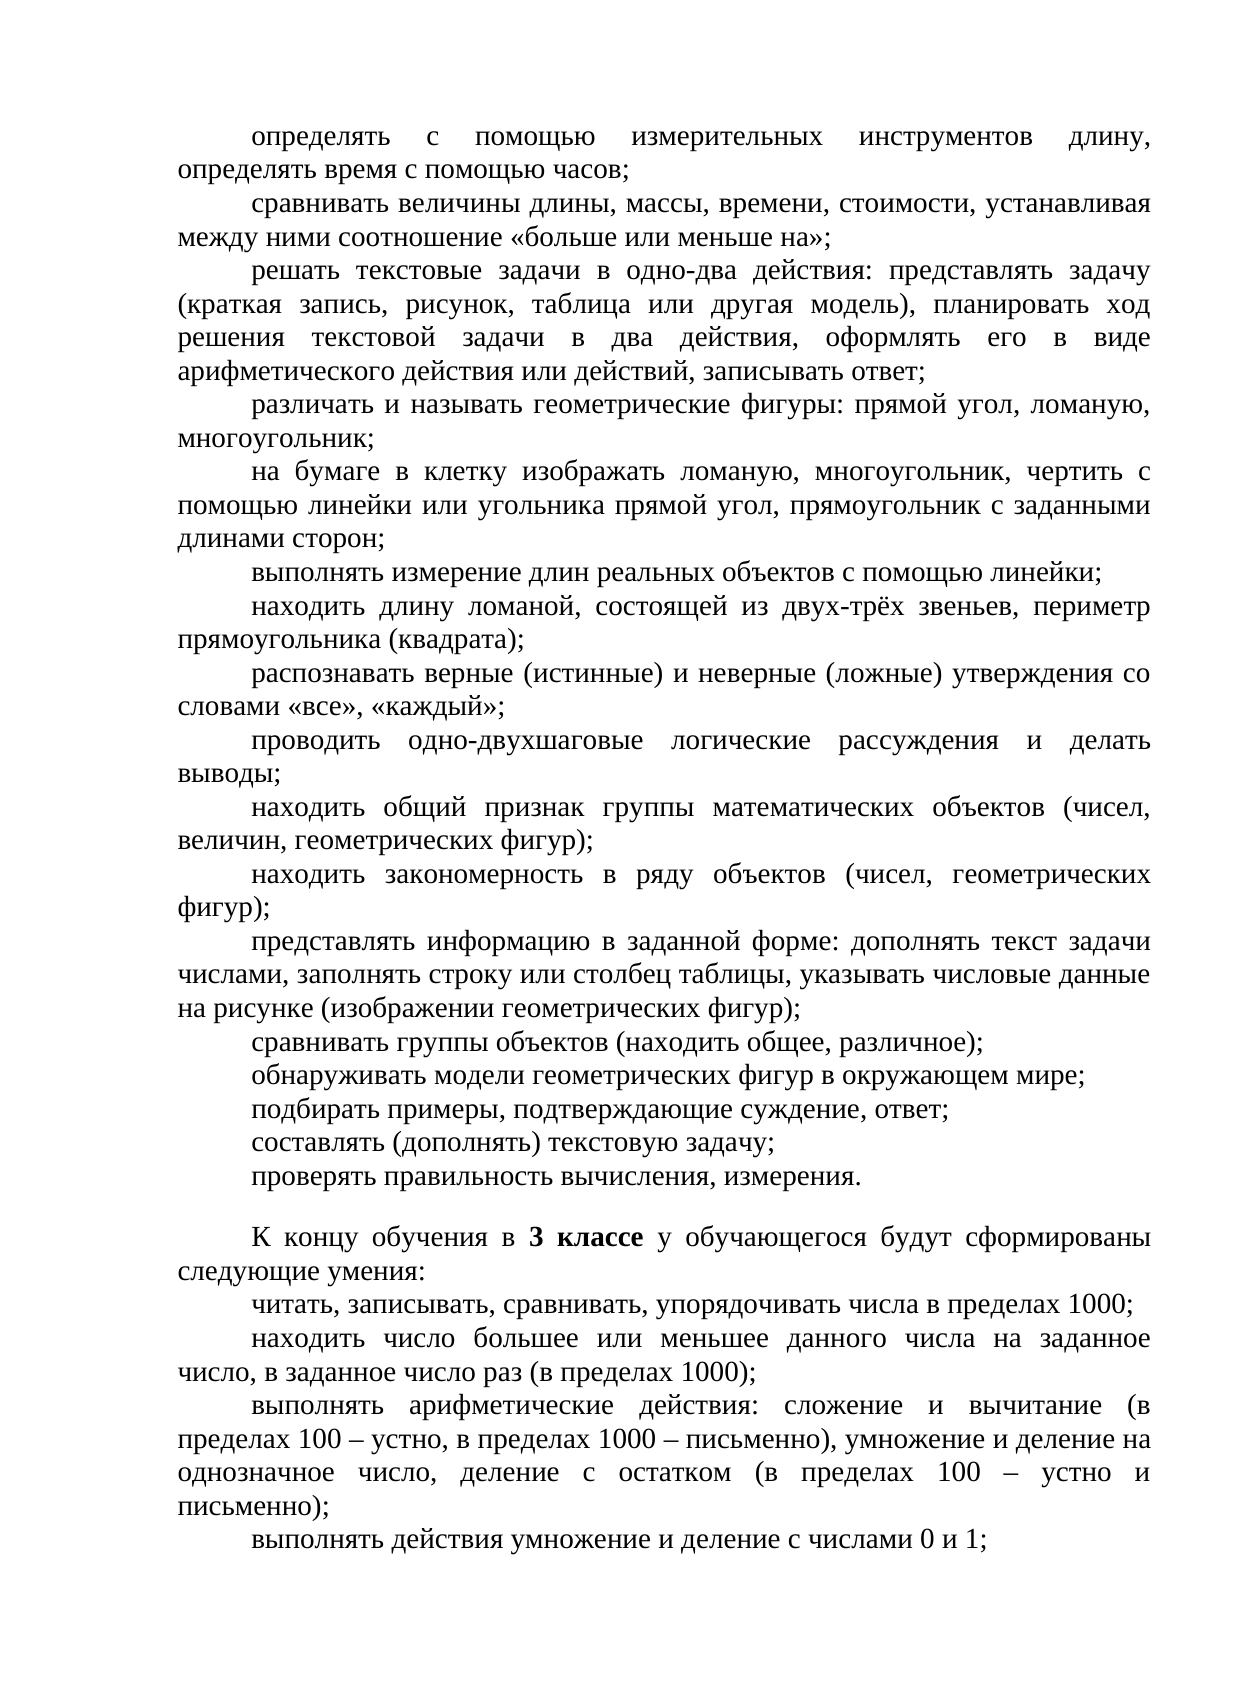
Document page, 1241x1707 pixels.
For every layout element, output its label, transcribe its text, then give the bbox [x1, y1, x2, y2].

text проводить одно-двухшаговые логические рассуждения и делать выводы; [177, 722, 1152, 789]
text распознавать верные (истинные) и неверные (ложные) утверждения со словами «все», «каждый»; [177, 655, 1152, 722]
text составлять (дополнять) текстовую задачу; [177, 1124, 1152, 1158]
text находить число большее или меньшее данного числа на заданное число, в заданное число раз (в пределах 1000); [177, 1320, 1152, 1387]
text подбирать примеры, подтверждающие суждение, ответ; [177, 1091, 1152, 1124]
text выполнять арифметические действия: сложение и вычитание (в пределах 100 – устно, в пределах 1000 – письменно), умножение и деление на однозначное число, деление с остатком (в пределах 100 – устно и письменно); [177, 1387, 1152, 1521]
text К концу обучения в 3 классе у обучающегося будут сформированы следующие умения: [177, 1219, 1152, 1287]
text выполнять действия умножение и деление с числами 0 и 1; [177, 1521, 1152, 1555]
text решать текстовые задачи в одно-два действия: представлять задачу (краткая запись, рисунок, таблица или другая модель), планировать ход решения текстовой задачи в два действия, оформлять его в виде арифметического действия или действий, записывать ответ; [177, 252, 1152, 386]
text различать и называть геометрические фигуры: прямой угол, ломаную, многоугольник; [177, 386, 1152, 453]
text проверять правильность вычисления, измерения. [177, 1158, 1152, 1191]
text находить длину ломаной, состоящей из двух-трёх звеньев, периметр прямоугольника (квадрата); [177, 588, 1152, 655]
text читать, записывать, сравнивать, упорядочивать числа в пределах 1000; [177, 1287, 1152, 1320]
text представлять информацию в заданной форме: дополнять текст задачи числами, заполнять строку или столбец таблицы, указывать числовые данные на рисунке (изображении геометрических фигур); [177, 923, 1152, 1024]
text на бумаге в клетку изображать ломаную, многоугольник, чертить с помощью линейки или угольника прямой угол, прямоугольник с заданными длинами сторон; [177, 453, 1152, 554]
text сравнивать группы объектов (находить общее, различное); [177, 1024, 1152, 1057]
text обнаруживать модели геометрических фигур в окружающем мире; [177, 1057, 1152, 1091]
text определять с помощью измерительных инструментов длину, определять время с помощью часов; [177, 118, 1152, 185]
text сравнивать величины длины, массы, времени, стоимости, устанавливая между ними соотношение «больше или меньше на»; [177, 185, 1152, 252]
text выполнять измерение длин реальных объектов с помощью линейки; [177, 554, 1152, 588]
text находить закономерность в ряду объектов (чисел, геометрических фигур); [177, 856, 1152, 923]
text находить общий признак группы математических объектов (чисел, величин, геометрических фигур); [177, 789, 1152, 856]
